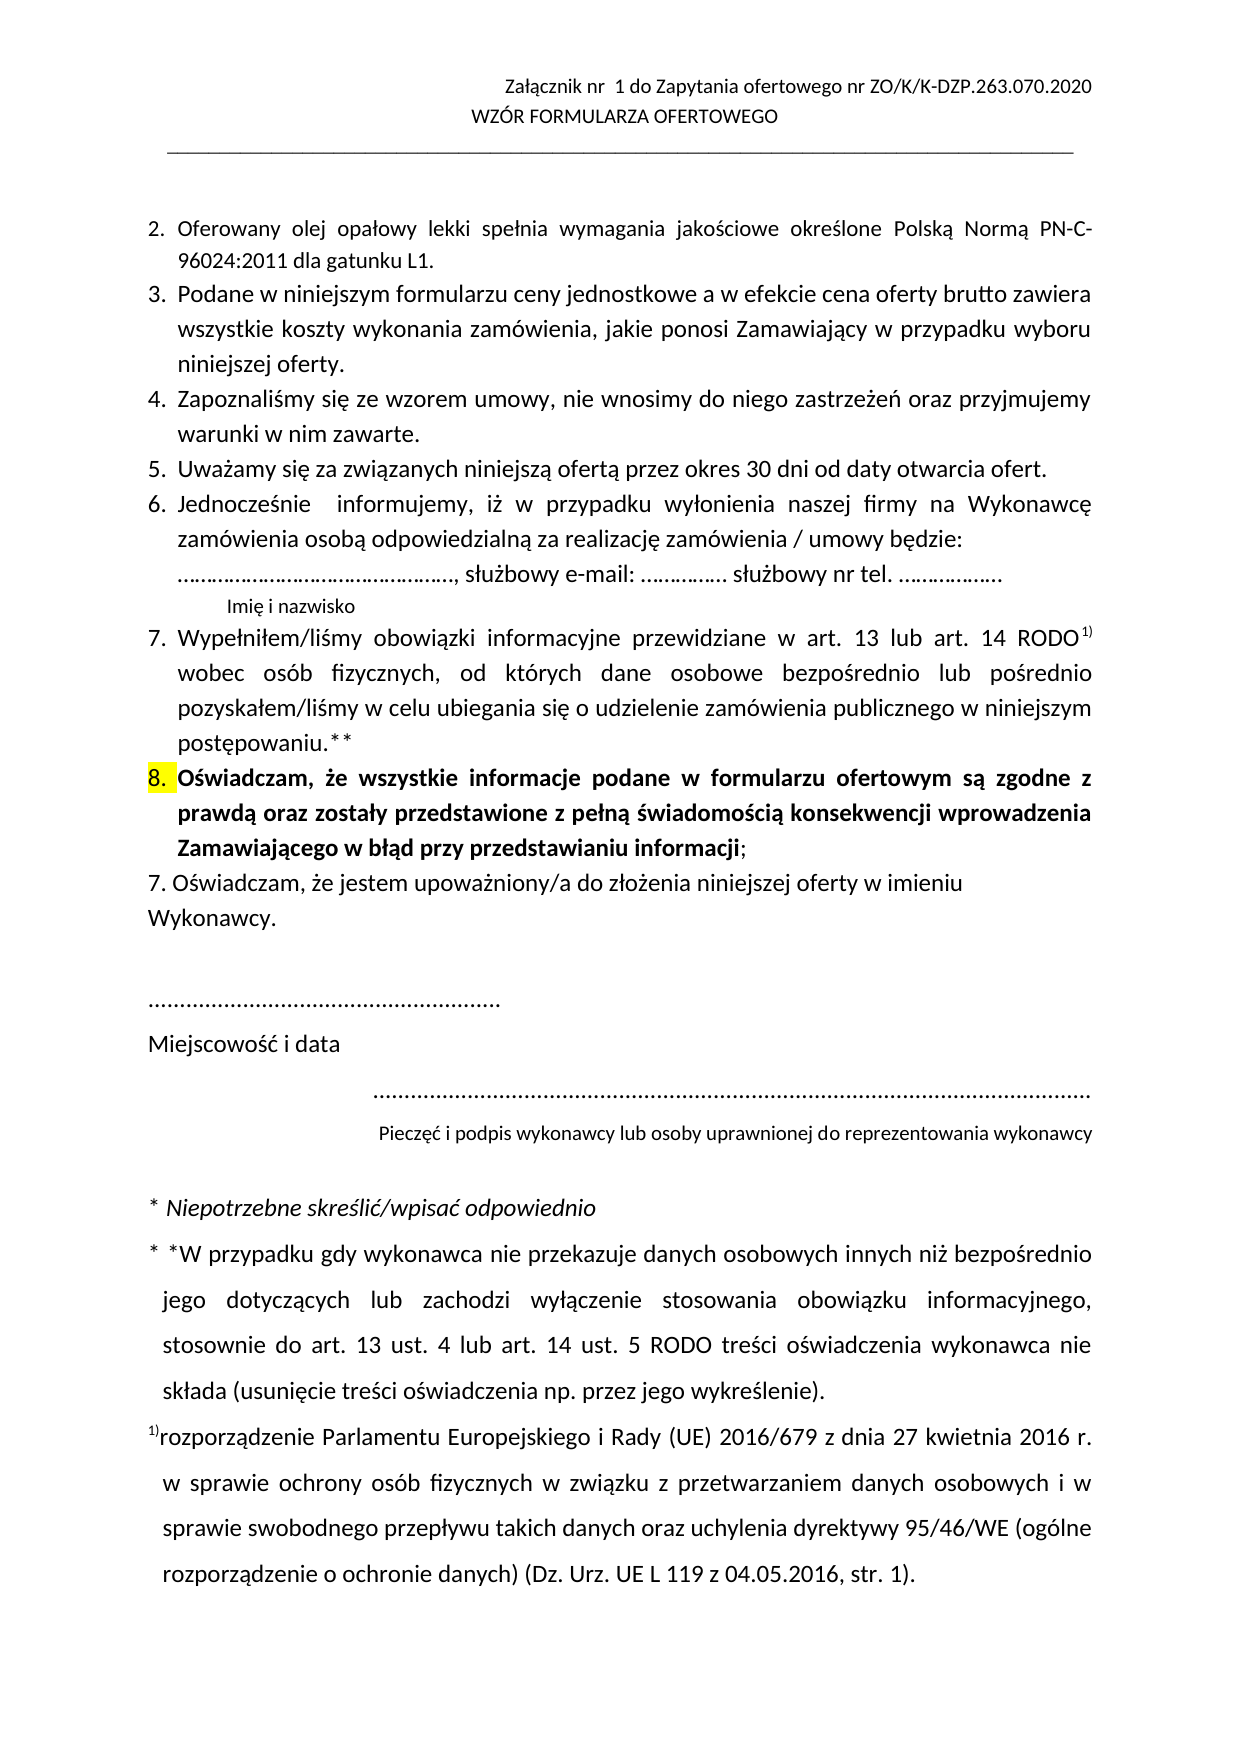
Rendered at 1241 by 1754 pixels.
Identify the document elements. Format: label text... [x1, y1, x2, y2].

text 7. Oświadczam, że jestem upoważniony/a do złożenia niniejszej oferty w imieniu Wykonawcy. [148, 867, 1093, 933]
list Oświadczam, że wszystkie informacje podane w formularzu ofertowym są zgodne z prawdą oraz zostały przedstawione z pełną świadomością konsekwencji wprowadzenia Zamawiającego w błąd przy przedstawianiu informacji; [148, 762, 1093, 863]
list Podane w niniejszym formularzu ceny jednostkowe a w efekcie cena oferty brutto zawiera wszystkie koszty wykonania zamówienia, jakie ponosi Zamawiający w przypadku wyboru niniejszej oferty. [148, 278, 1093, 378]
text ........................................................ [148, 983, 1093, 1013]
list Jednocześnie informujemy, iż w przypadku wyłonienia naszej firmy na Wykonawcę zamówienia osobą odpowiedzialną za realizację zamówienia / umowy będzie: [148, 488, 1093, 553]
list …………………………………………, służbowy e-mail: …………… służbowy nr tel. ……………… [177, 558, 1093, 588]
list Imię i nazwisko [227, 593, 1093, 618]
list Zapoznaliśmy się ze wzorem umowy, nie wnosimy do niego zastrzeżeń oraz przyjmujemy warunki w nim zawarte. [148, 383, 1093, 448]
list Uważamy się za związanych niniejszą ofertą przez okres 30 dni od daty otwarcia ofert. [148, 453, 1093, 483]
list Wypełniłem/liśmy obowiązki informacyjne przewidziane w art. 13 lub art. 14 RODO1) wobec osób fizycznych, od których dane osobowe bezpośrednio lub pośrednio pozyskałem/liśmy w celu ubiegania się o udzielenie zamówienia publicznego w niniejszym postępowaniu.** [148, 622, 1093, 758]
text 1)rozporządzenie Parlamentu Europejskiego i Rady (UE) 2016/679 z dnia 27 kwietnia 2016 r. w sprawie ochrony osób fizycznych w związku z przetwarzaniem danych osobowych i w sprawie swobodnego przepływu takich danych oraz uchylenia dyrektywy 95/46/WE (ogólne rozporządzenie o ochronie danych) (Dz. Urz. UE L 119 z 04.05.2016, str. 1). [148, 1421, 1093, 1589]
text * Niepotrzebne skreślić/wpisać odpowiednio [148, 1192, 769, 1223]
text Pieczęć i podpis wykonawcy lub osoby uprawnionej do reprezentowania wykonawcy [148, 1120, 1093, 1146]
text * *W przypadku gdy wykonawca nie przekazuje danych osobowych innych niż bezpośrednio jego dotyczących lub zachodzi wyłączenie stosowania obowiązku informacyjnego, stosownie do art. 13 ust. 4 lub art. 14 ust. 5 RODO treści oświadczenia wykonawca nie składa (usunięcie treści oświadczenia np. przez jego wykreślenie). [148, 1238, 1093, 1406]
text Miejscowość i data [148, 1029, 1093, 1059]
text .................................................................................................................. [148, 1074, 1093, 1105]
list Oferowany olej opałowy lekki spełnia wymagania jakościowe określone Polską Normą PN-C-96024:2011 dla gatunku L1. [148, 214, 1093, 274]
